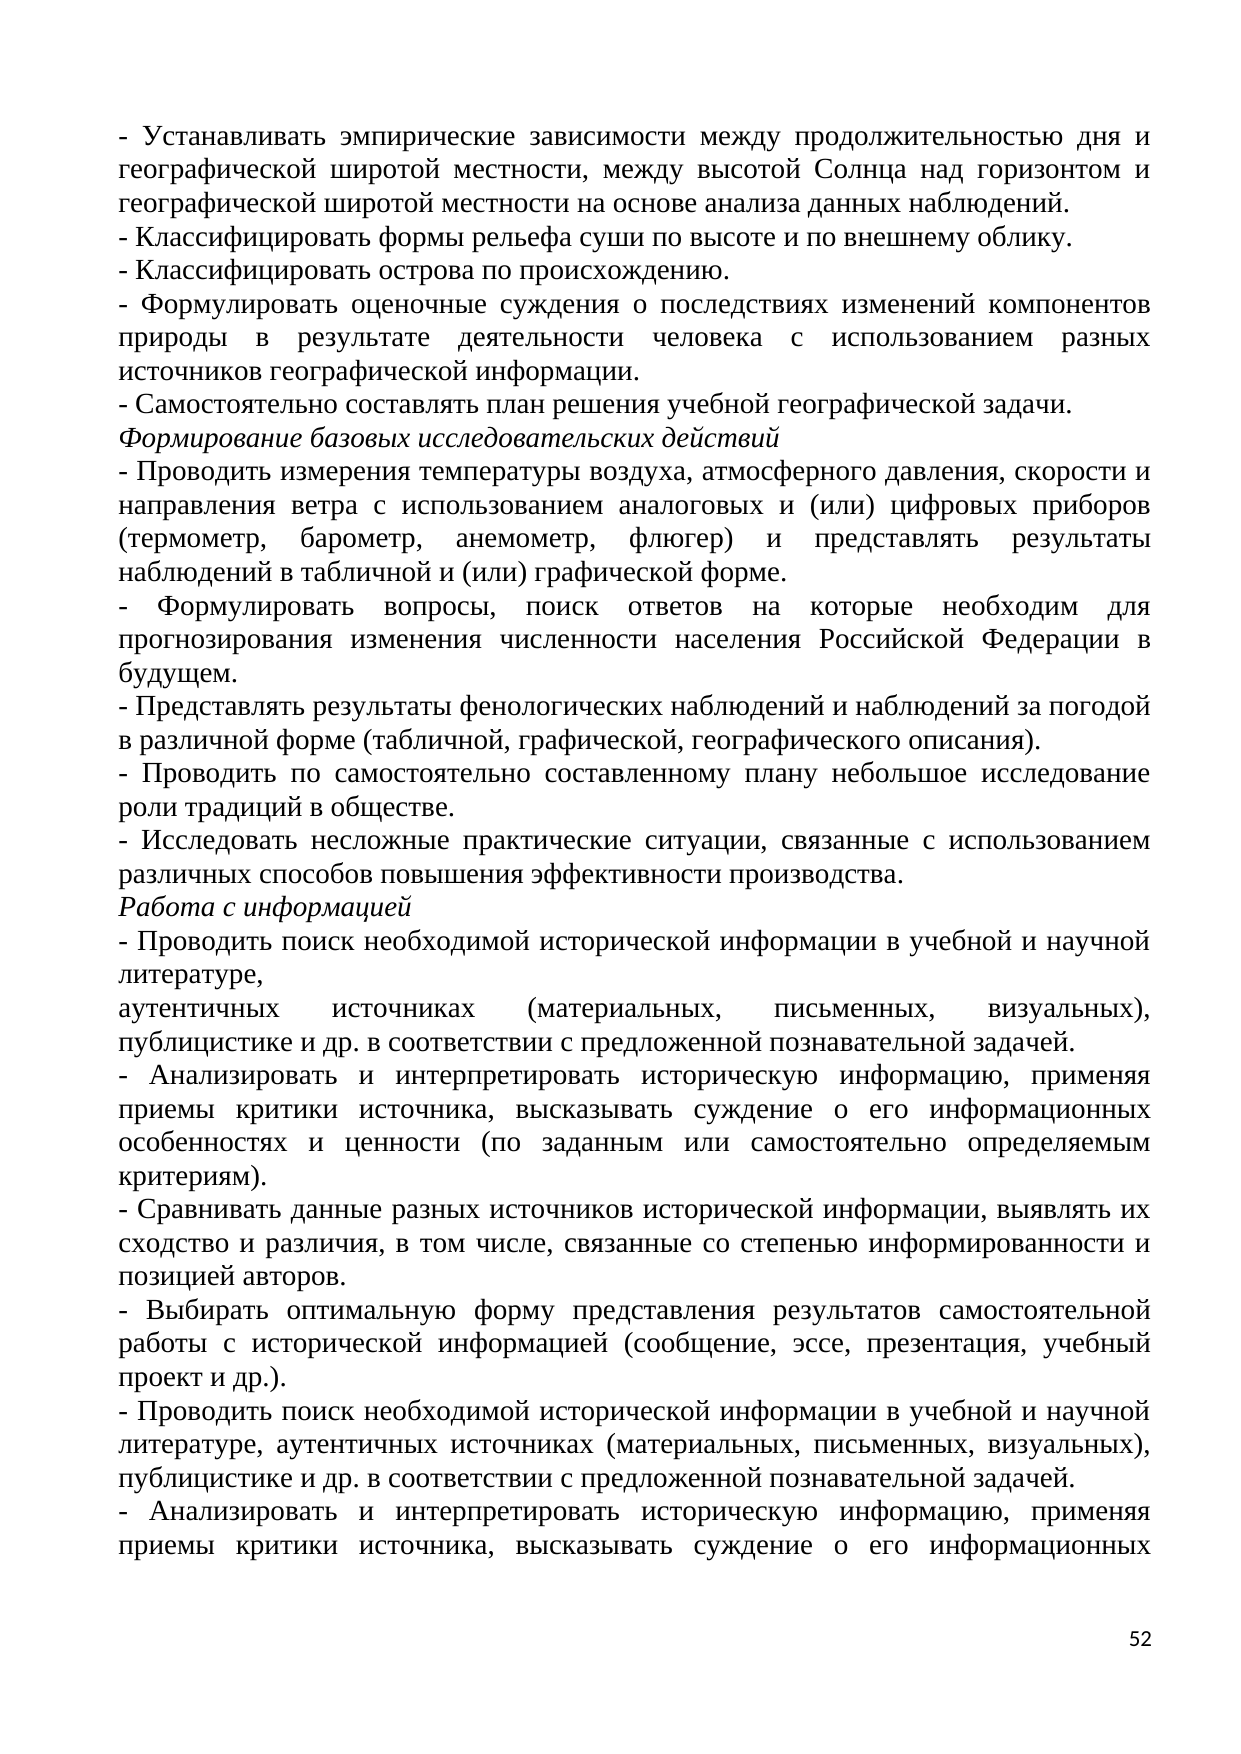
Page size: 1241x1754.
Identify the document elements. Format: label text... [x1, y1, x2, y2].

text - Выбирать оптимальную форму представления результатов самостоятельной работы с исторической информацией (сообщение, эссе, презентация, учебный проект и др.). [118, 1292, 1152, 1393]
text аутентичных источниках (материальных, письменных, визуальных), публицистике и др. в соответствии с предложенной познавательной задачей. [118, 990, 1152, 1057]
text - Проводить по самостоятельно составленному плану небольшое исследование роли традиций в обществе. [118, 755, 1152, 822]
text - Формулировать вопросы, поиск ответов на которые необходим для прогнозирования изменения численности населения Российской Федерации в будущем. [118, 588, 1152, 688]
text - Классифицировать формы рельефа суши по высоте и по внешнему облику. [118, 219, 1152, 252]
text - Классифицировать острова по происхождению. [118, 252, 1152, 286]
text - Представлять результаты фенологических наблюдений и наблюдений за погодой в различной форме (табличной, графической, географического описания). [118, 688, 1152, 755]
text - Сравнивать данные разных источников исторической информации, выявлять их сходство и различия, в том числе, связанные со степенью информированности и позицией авторов. [118, 1191, 1152, 1292]
text - Проводить поиск необходимой исторической информации в учебной и научной литературе, [118, 923, 1152, 990]
text - Самостоятельно составлять план решения учебной географической задачи. [118, 386, 1152, 420]
text Формирование базовых исследовательских действий [118, 420, 1152, 453]
text - Проводить поиск необходимой исторической информации в учебной и научной литературе, аутентичных источниках (материальных, письменных, визуальных), публицистике и др. в соответствии с предложенной познавательной задачей. [118, 1393, 1152, 1493]
text Работа с информацией [118, 889, 1152, 923]
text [118, 1493, 1152, 1560]
text - Проводить измерения температуры воздуха, атмосферного давления, скорости и направления ветра с использованием аналоговых и (или) цифровых приборов (термометр, барометр, анемометр, флюгер) и представлять результаты наблюдений в табличной и (или) графической форме. [118, 453, 1152, 588]
text - Устанавливать эмпирические зависимости между продолжительностью дня и географической широтой местности, между высотой Солнца над горизонтом и географической широтой местности на основе анализа данных наблюдений. [118, 118, 1152, 219]
text - Исследовать несложные практические ситуации, связанные с использованием различных способов повышения эффективности производства. [118, 822, 1152, 889]
text - Формулировать оценочные суждения о последствиях изменений компонентов природы в результате деятельности человека с использованием разных источников географической информации. [118, 286, 1152, 386]
